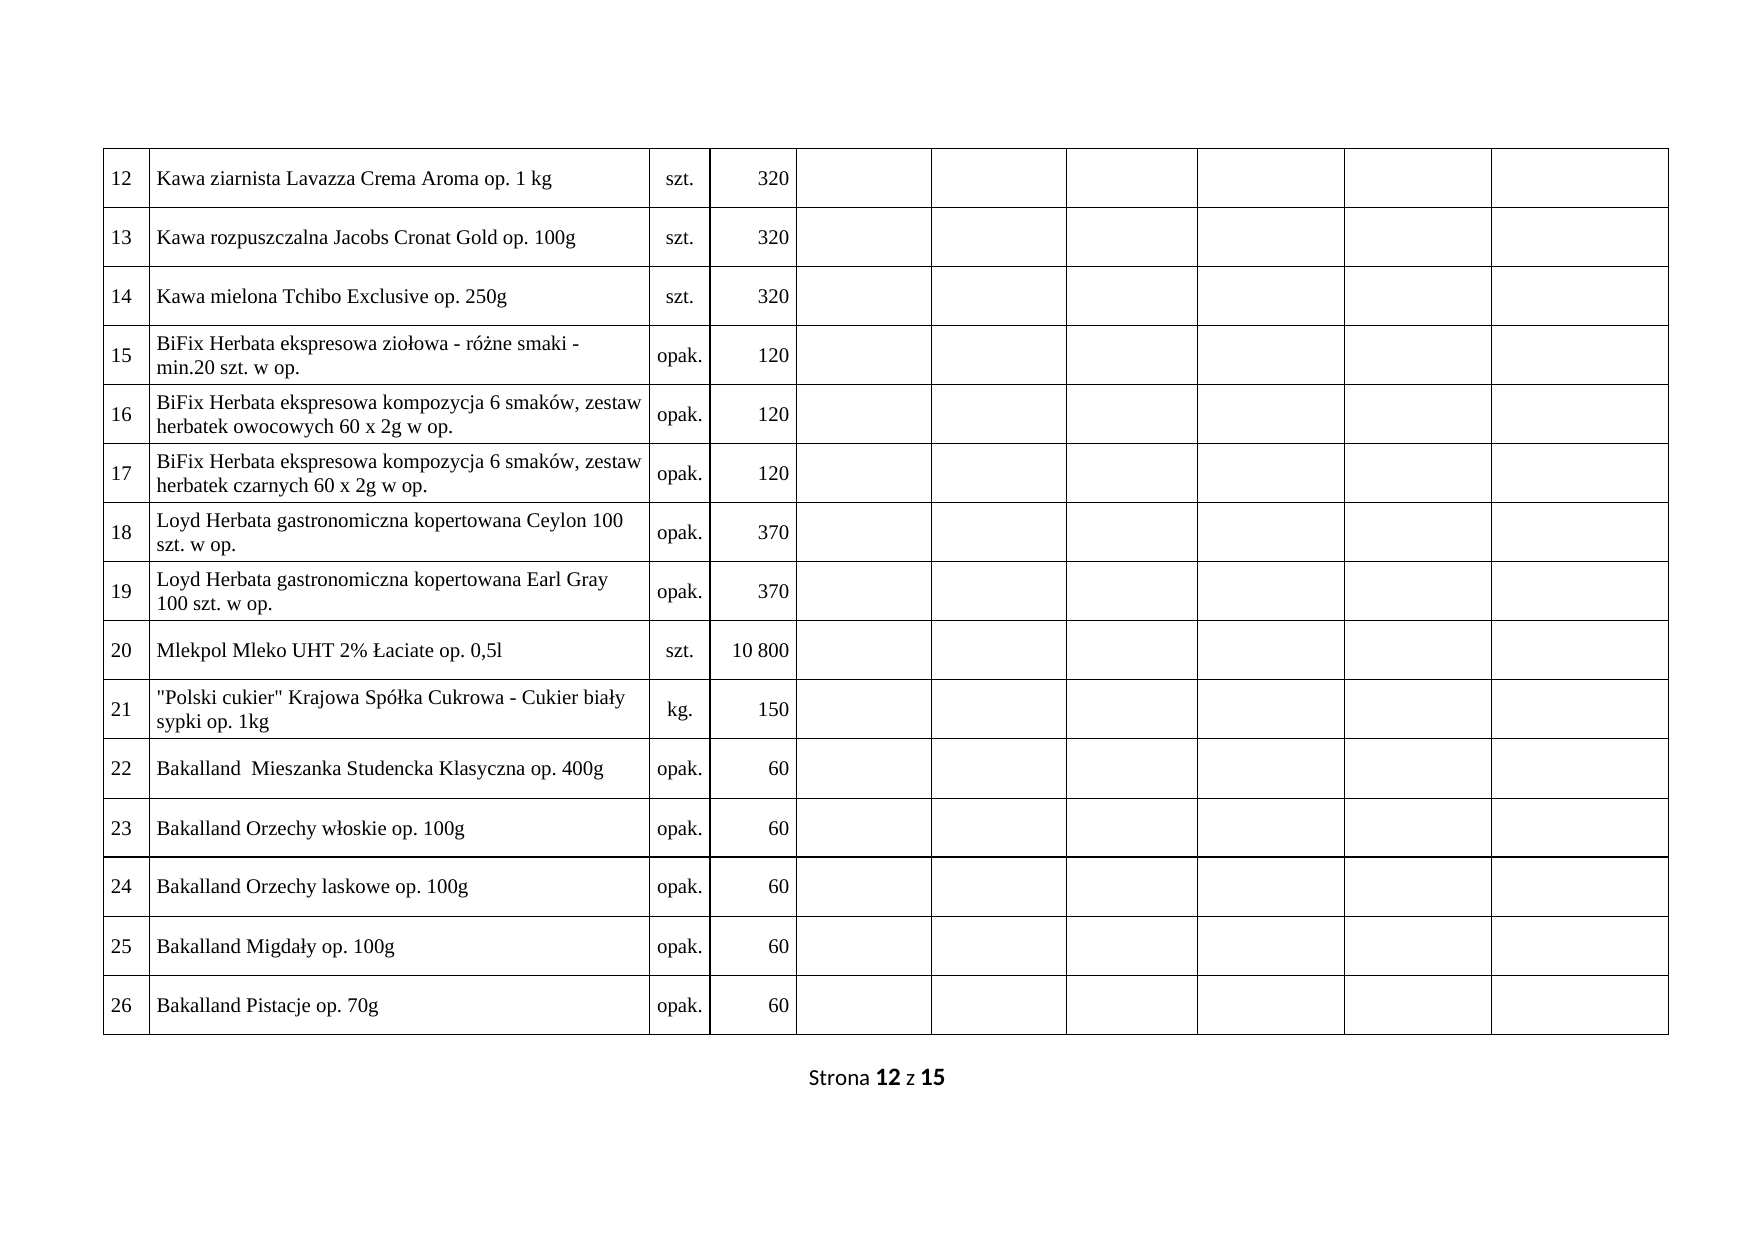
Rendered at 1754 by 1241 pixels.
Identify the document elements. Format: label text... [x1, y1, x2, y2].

table_cell 20 [104, 621, 149, 679]
table_cell 23 [104, 799, 149, 856]
table_cell BiFix Herbata ekspresowa ziołowa - różne smaki - min.20 szt. w op. [150, 326, 649, 384]
table_cell szt. [650, 621, 709, 679]
table_cell Bakalland Orzechy włoskie op. 100g [150, 799, 649, 856]
table_cell [1198, 799, 1344, 856]
table_cell [932, 858, 1066, 916]
table_cell Bakalland Migdały op. 100g [150, 917, 649, 974]
table_cell 370 [711, 503, 796, 561]
table_cell [1198, 385, 1344, 443]
table_cell [1067, 208, 1197, 266]
table_cell [932, 149, 1066, 207]
table_cell [1067, 621, 1197, 679]
table_cell [1067, 385, 1197, 443]
table_cell [1492, 799, 1668, 856]
table_cell [1067, 976, 1197, 1034]
table_cell [1198, 562, 1344, 620]
table_cell 15 [104, 326, 149, 384]
table_cell opak. [650, 562, 709, 620]
table_cell [932, 444, 1066, 502]
table_cell [1067, 149, 1197, 207]
table_cell [1492, 739, 1668, 797]
table_cell [1067, 917, 1197, 974]
table_cell 120 [711, 326, 796, 384]
table_cell Kawa rozpuszczalna Jacobs Cronat Gold op. 100g [150, 208, 649, 266]
table_cell [932, 680, 1066, 738]
table_cell [797, 562, 931, 620]
table_cell 60 [711, 976, 796, 1034]
table_cell [1345, 917, 1491, 974]
table_cell [1492, 621, 1668, 679]
table_cell szt. [650, 149, 709, 207]
table_cell Bakalland Orzechy laskowe op. 100g [150, 858, 649, 916]
table_cell [1492, 326, 1668, 384]
table_cell [1198, 739, 1344, 797]
table_cell [1198, 326, 1344, 384]
table_cell 18 [104, 503, 149, 561]
table_cell [797, 385, 931, 443]
table_cell [1198, 621, 1344, 679]
table_cell 26 [104, 976, 149, 1034]
table_cell [932, 739, 1066, 797]
table_cell [932, 326, 1066, 384]
table_cell [1198, 149, 1344, 207]
table_cell [797, 326, 931, 384]
table_cell [797, 976, 931, 1034]
table_cell [1345, 799, 1491, 856]
table_cell [1067, 503, 1197, 561]
table_cell 120 [711, 444, 796, 502]
table_cell kg. [650, 680, 709, 738]
table_cell [932, 267, 1066, 325]
table_cell 370 [711, 562, 796, 620]
table_cell [1492, 444, 1668, 502]
table_cell [1067, 680, 1197, 738]
table_cell [1345, 858, 1491, 916]
table_cell [932, 917, 1066, 974]
table_cell 60 [711, 739, 796, 797]
table_cell [1492, 917, 1668, 974]
table_cell Loyd Herbata gastronomiczna kopertowana Earl Gray 100 szt. w op. [150, 562, 649, 620]
table_cell BiFix Herbata ekspresowa kompozycja 6 smaków, zestaw herbatek czarnych 60 x 2g w op. [150, 444, 649, 502]
table_cell 150 [711, 680, 796, 738]
table_cell [1345, 208, 1491, 266]
table_cell [1067, 858, 1197, 916]
table_cell [1067, 799, 1197, 856]
table_cell "Polski cukier" Krajowa Spółka Cukrowa - Cukier biały sypki op. 1kg [150, 680, 649, 738]
table_cell 320 [711, 208, 796, 266]
table_cell opak. [650, 917, 709, 974]
table_cell Kawa mielona Tchibo Exclusive op. 250g [150, 267, 649, 325]
table_cell [1492, 267, 1668, 325]
table_cell [1492, 149, 1668, 207]
table_cell 60 [711, 858, 796, 916]
table_cell Mlekpol Mleko UHT 2% Łaciate op. 0,5l [150, 621, 649, 679]
table_cell [932, 562, 1066, 620]
table_cell [1345, 976, 1491, 1034]
table_cell [1345, 444, 1491, 502]
table_cell [1198, 858, 1344, 916]
table_cell [797, 621, 931, 679]
table_cell [1492, 680, 1668, 738]
table_cell 12 [104, 149, 149, 207]
table_cell Loyd Herbata gastronomiczna kopertowana Ceylon 100 szt. w op. [150, 503, 649, 561]
table_cell 22 [104, 739, 149, 797]
table_cell 14 [104, 267, 149, 325]
table_cell [797, 503, 931, 561]
table_cell [1492, 562, 1668, 620]
table_cell [797, 799, 931, 856]
table_cell [932, 621, 1066, 679]
table_cell [1198, 208, 1344, 266]
table_cell 320 [711, 267, 796, 325]
table_cell [1492, 976, 1668, 1034]
table_cell [797, 444, 931, 502]
table_cell opak. [650, 739, 709, 797]
table_cell [1492, 503, 1668, 561]
table_cell [797, 208, 931, 266]
table_cell opak. [650, 799, 709, 856]
table_cell [1345, 267, 1491, 325]
table_cell szt. [650, 267, 709, 325]
table_cell 17 [104, 444, 149, 502]
table_cell Bakalland Pistacje op. 70g [150, 976, 649, 1034]
table_cell [797, 680, 931, 738]
table_cell [932, 976, 1066, 1034]
table_cell [932, 208, 1066, 266]
table_cell [932, 503, 1066, 561]
table_cell Kawa ziarnista Lavazza Crema Aroma op. 1 kg [150, 149, 649, 207]
table_cell 13 [104, 208, 149, 266]
table_cell [1198, 976, 1344, 1034]
table_cell 60 [711, 917, 796, 974]
table_cell [1198, 503, 1344, 561]
table_cell [1067, 267, 1197, 325]
table_cell [1198, 680, 1344, 738]
table_cell Bakalland Mieszanka Studencka Klasyczna op. 400g [150, 739, 649, 797]
table_cell opak. [650, 858, 709, 916]
table_cell [1067, 326, 1197, 384]
table_cell [797, 739, 931, 797]
table_cell 320 [711, 149, 796, 207]
table_cell [1198, 917, 1344, 974]
table_cell BiFix Herbata ekspresowa kompozycja 6 smaków, zestaw herbatek owocowych 60 x 2g w op. [150, 385, 649, 443]
table_cell opak. [650, 385, 709, 443]
table_cell [797, 858, 931, 916]
table_cell 21 [104, 680, 149, 738]
table_cell [1198, 267, 1344, 325]
table_cell [797, 149, 931, 207]
table_cell [1345, 385, 1491, 443]
table_cell [1067, 739, 1197, 797]
table_cell opak. [650, 976, 709, 1034]
table_cell 16 [104, 385, 149, 443]
table_cell 120 [711, 385, 796, 443]
table_cell opak. [650, 503, 709, 561]
table_cell [1345, 326, 1491, 384]
table_cell [1067, 562, 1197, 620]
table_cell [1492, 385, 1668, 443]
table_cell szt. [650, 208, 709, 266]
table_cell [797, 917, 931, 974]
table_cell [1345, 562, 1491, 620]
table_cell [1198, 444, 1344, 502]
table_cell 24 [104, 858, 149, 916]
table_cell [932, 385, 1066, 443]
table_cell 60 [711, 799, 796, 856]
table_cell [1067, 444, 1197, 502]
table_cell [797, 267, 931, 325]
table_cell [1345, 149, 1491, 207]
table_cell [1492, 208, 1668, 266]
table_cell opak. [650, 444, 709, 502]
table_cell 25 [104, 917, 149, 974]
table_cell 10 800 [711, 621, 796, 679]
table_cell [932, 799, 1066, 856]
table_cell opak. [650, 326, 709, 384]
table_cell [1345, 621, 1491, 679]
table_cell [1345, 503, 1491, 561]
table_cell 19 [104, 562, 149, 620]
table_cell [1345, 680, 1491, 738]
table_cell [1345, 739, 1491, 797]
table_cell [1492, 858, 1668, 916]
